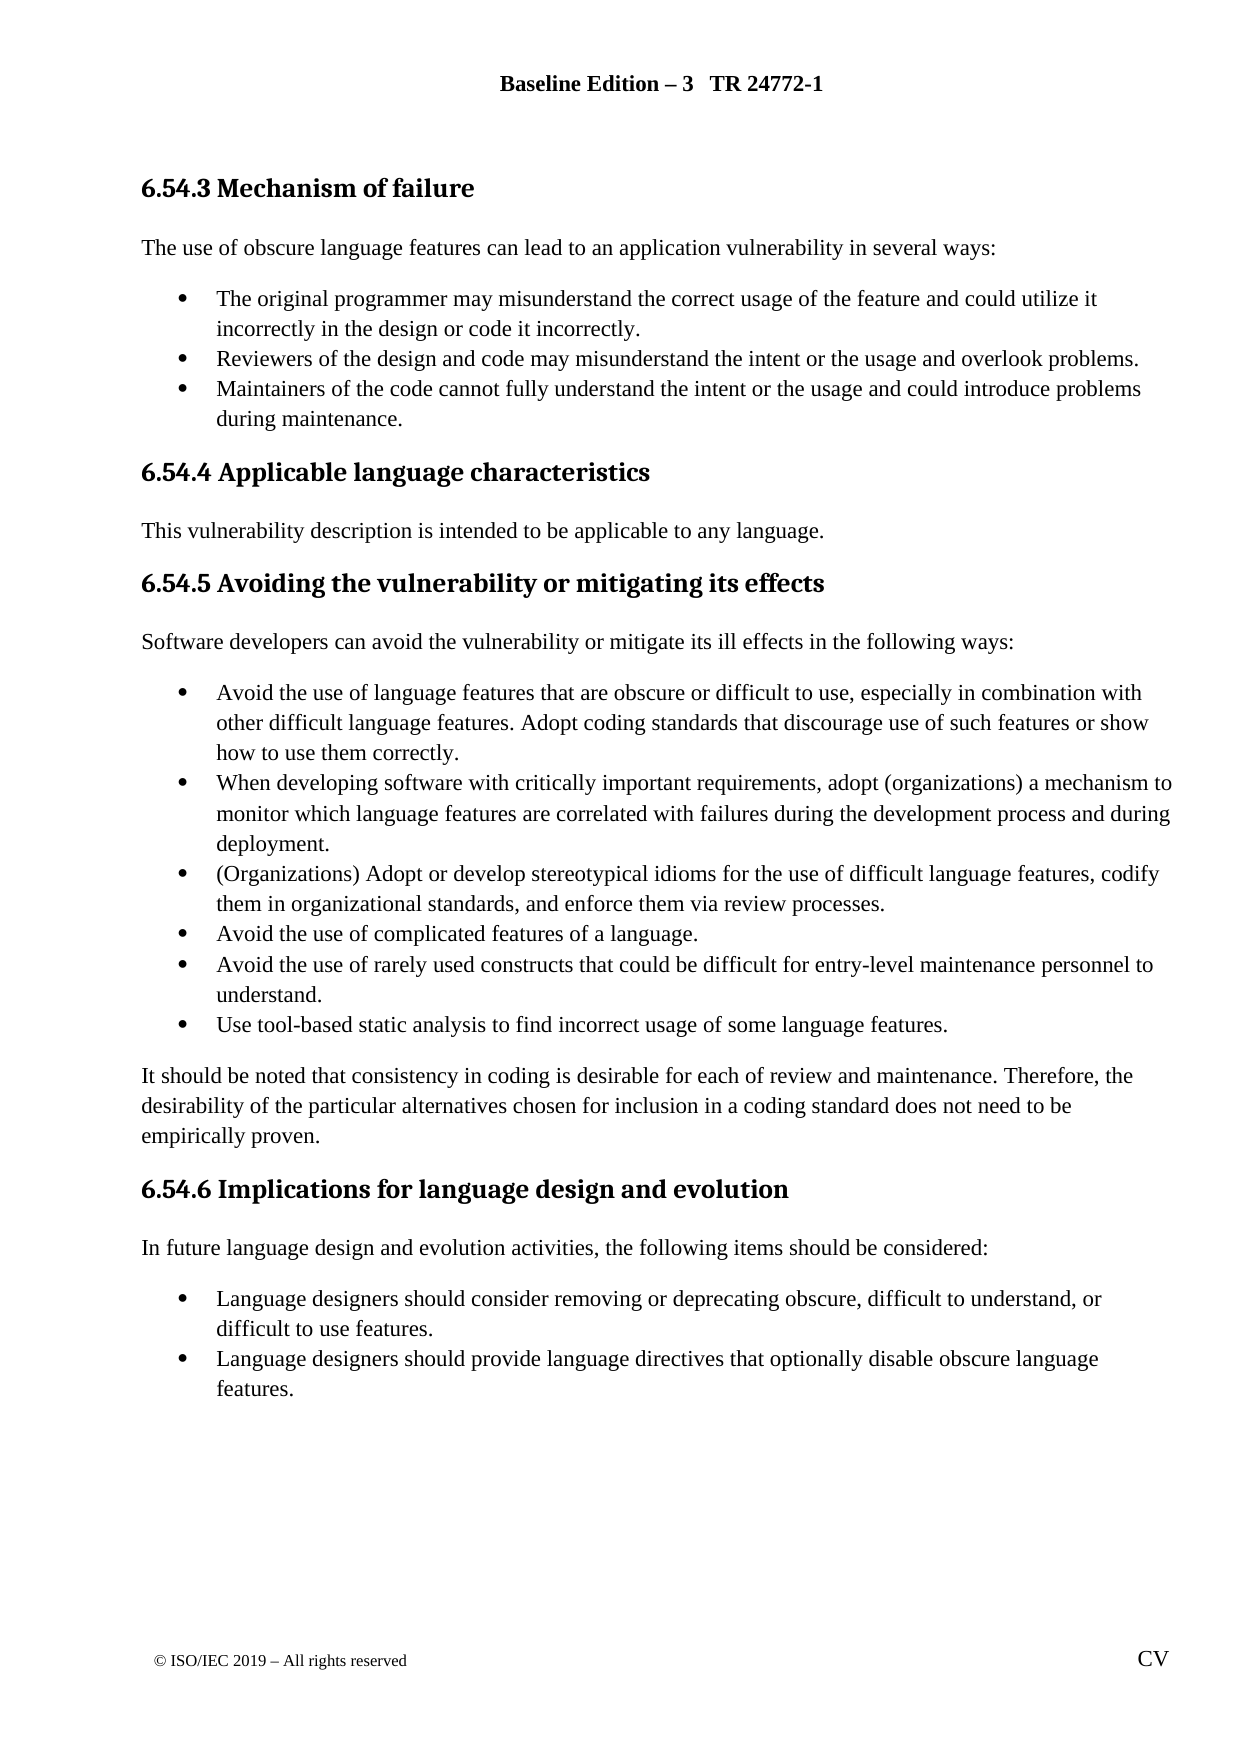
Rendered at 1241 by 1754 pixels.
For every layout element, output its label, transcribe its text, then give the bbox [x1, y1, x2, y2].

list Avoid the use of rarely used constructs that could be difficult for entry-level maintenance personnel to understand. [178, 951, 1182, 1007]
list Use tool-based static analysis to find incorrect usage of some language features. [178, 1011, 1182, 1037]
subtitle 6.54.5 Avoiding the vulnerability or mitigating its effects [141, 568, 1182, 599]
text It should be noted that consistency in coding is desirable for each of review and maintenance. Therefore, the desirability of the particular alternatives chosen for inclusion in a coding standard does not need to be empirically proven. [141, 1062, 1182, 1149]
subtitle 6.54.4 Applicable language characteristics [141, 457, 1182, 488]
text This vulnerability description is intended to be applicable to any language. [141, 517, 1182, 543]
list (Organizations) Adopt or develop stereotypical idioms for the use of difficult language features, codify them in organizational standards, and enforce them via review processes. [178, 860, 1182, 917]
list Avoid the use of complicated features of a language. [178, 921, 1182, 947]
list Reviewers of the design and code may misunderstand the intent or the usage and overlook problems. [178, 345, 1182, 371]
subtitle 6.54.6 Implications for language design and evolution [141, 1174, 1182, 1205]
text The use of obscure language features can lead to an application vulnerability in several ways: [141, 234, 1182, 260]
text Software developers can avoid the vulnerability or mitigate its ill effects in the following ways: [141, 628, 1182, 654]
list Avoid the use of language features that are obscure or difficult to use, especially in combination with other difficult language features. Adopt coding standards that discourage use of such features or show how to use them correctly. [178, 679, 1182, 766]
list Language designers should provide language directives that optionally disable obscure language features. [178, 1345, 1182, 1402]
list Maintainers of the code cannot fully understand the intent or the usage and could introduce problems during maintenance. [178, 375, 1182, 432]
subtitle 6.54.3 Mechanism of failure [141, 173, 1182, 205]
list When developing software with critically important requirements, adopt (organizations) a mechanism to monitor which language features are correlated with failures during the development process and during deployment. [178, 769, 1182, 856]
list The original programmer may misunderstand the correct usage of the feature and could utilize it incorrectly in the design or code it incorrectly. [178, 285, 1182, 341]
text In future language design and evolution activities, the following items should be considered: [141, 1234, 1182, 1260]
list Language designers should consider removing or deprecating obscure, difficult to understand, or difficult to use features. [178, 1285, 1182, 1341]
